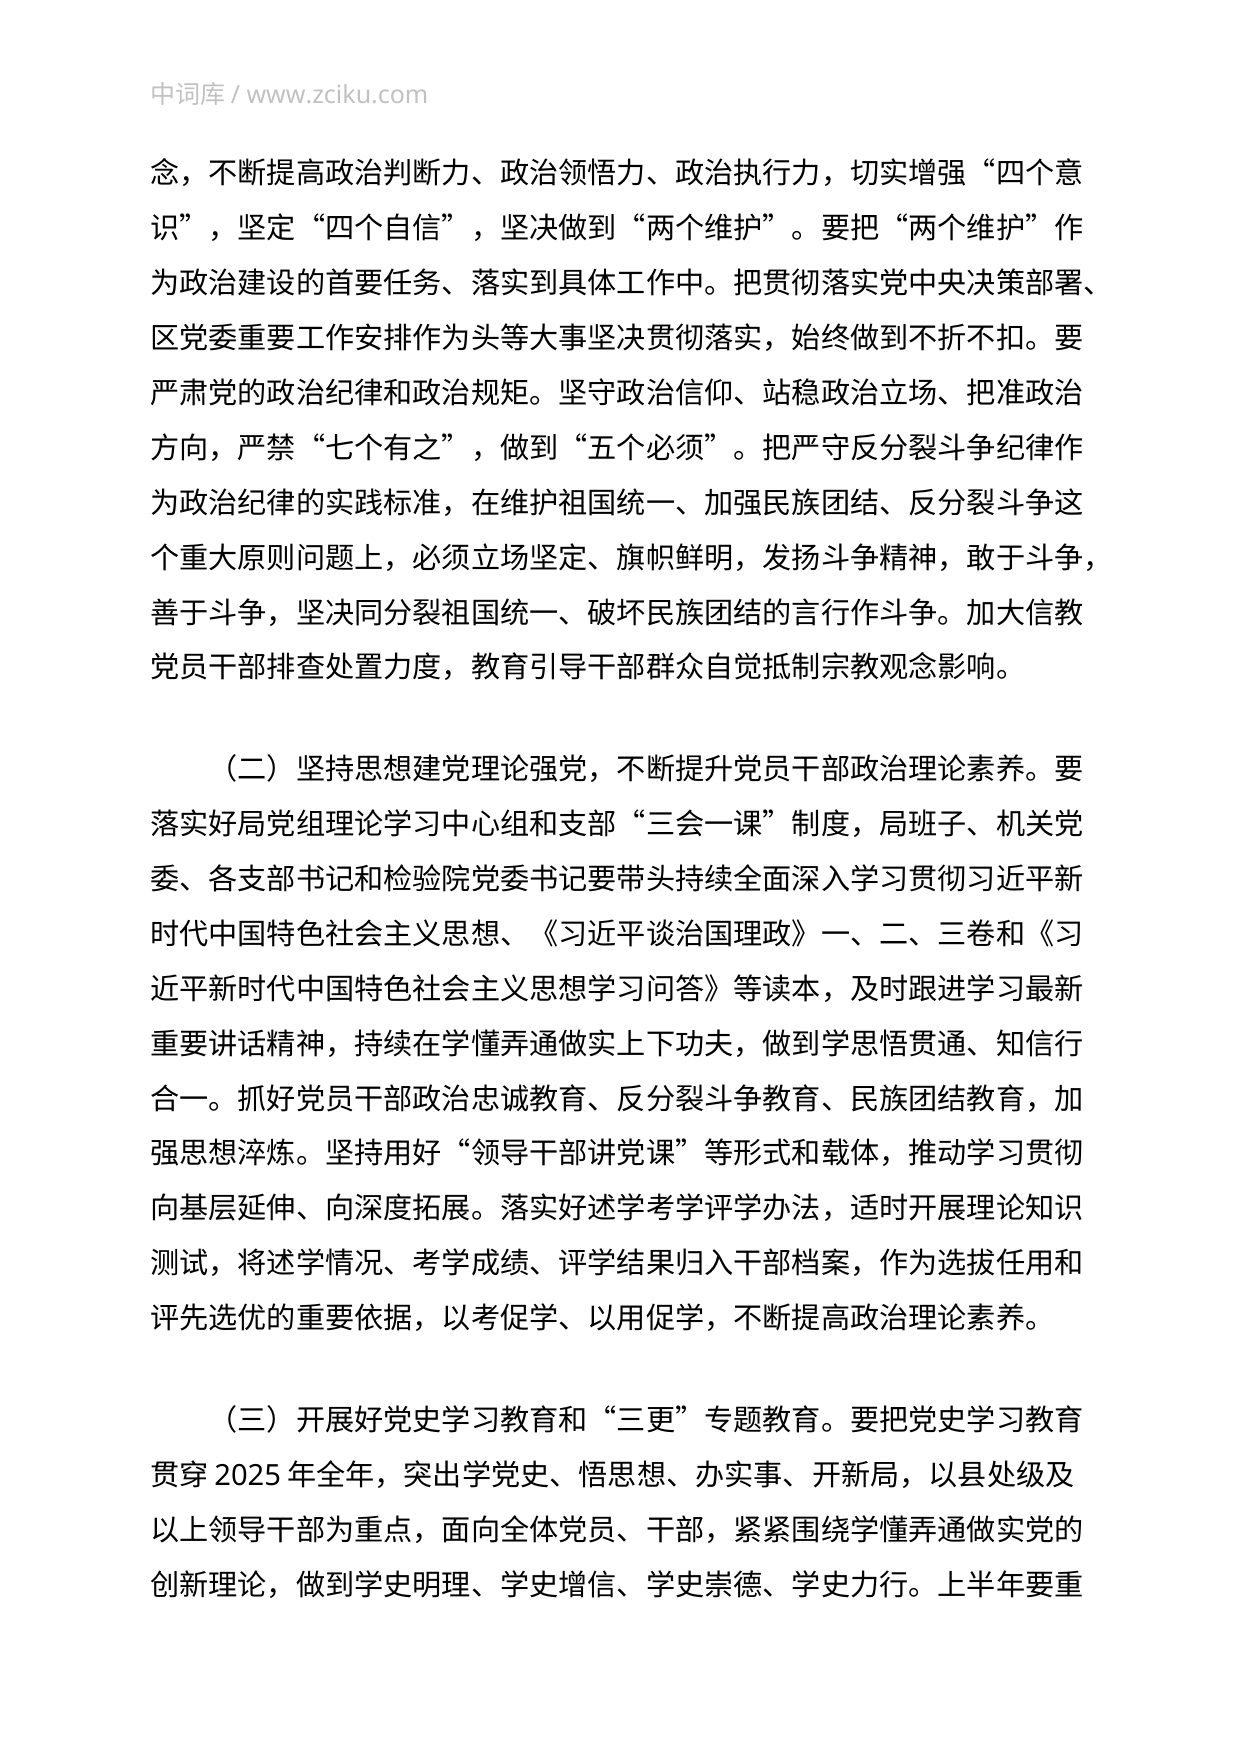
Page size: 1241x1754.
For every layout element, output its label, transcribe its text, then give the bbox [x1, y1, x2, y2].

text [150, 1397, 1090, 1604]
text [150, 150, 1090, 686]
text （二）坚持思想建党理论强党，不断提升党员干部政治理论素养。要落实好局党组理论学习中心组和支部“三会一课”制度，局班子、机关党委、各支部书记和检验院党委书记要带头持续全面深入学习贯彻习近平新时代中国特色社会主义思想、《习近平谈治国理政》一、二、三卷和《习近平新时代中国特色社会主义思想学习问答》等读本，及时跟进学习最新重要讲话精神，持续在学懂弄通做实上下功夫，做到学思悟贯通、知信行合一。抓好党员干部政治忠诚教育、反分裂斗争教育、民族团结教育，加强思想淬炼。坚持用好“领导干部讲党课”等形式和载体，推动学习贯彻向基层延伸、向深度拓展。落实好述学考学评学办法，适时开展理论知识测试，将述学情况、考学成绩、评学结果归入干部档案，作为选拔任用和评先选优的重要依据，以考促学、以用促学，不断提高政治理论素养。 [150, 746, 1090, 1337]
